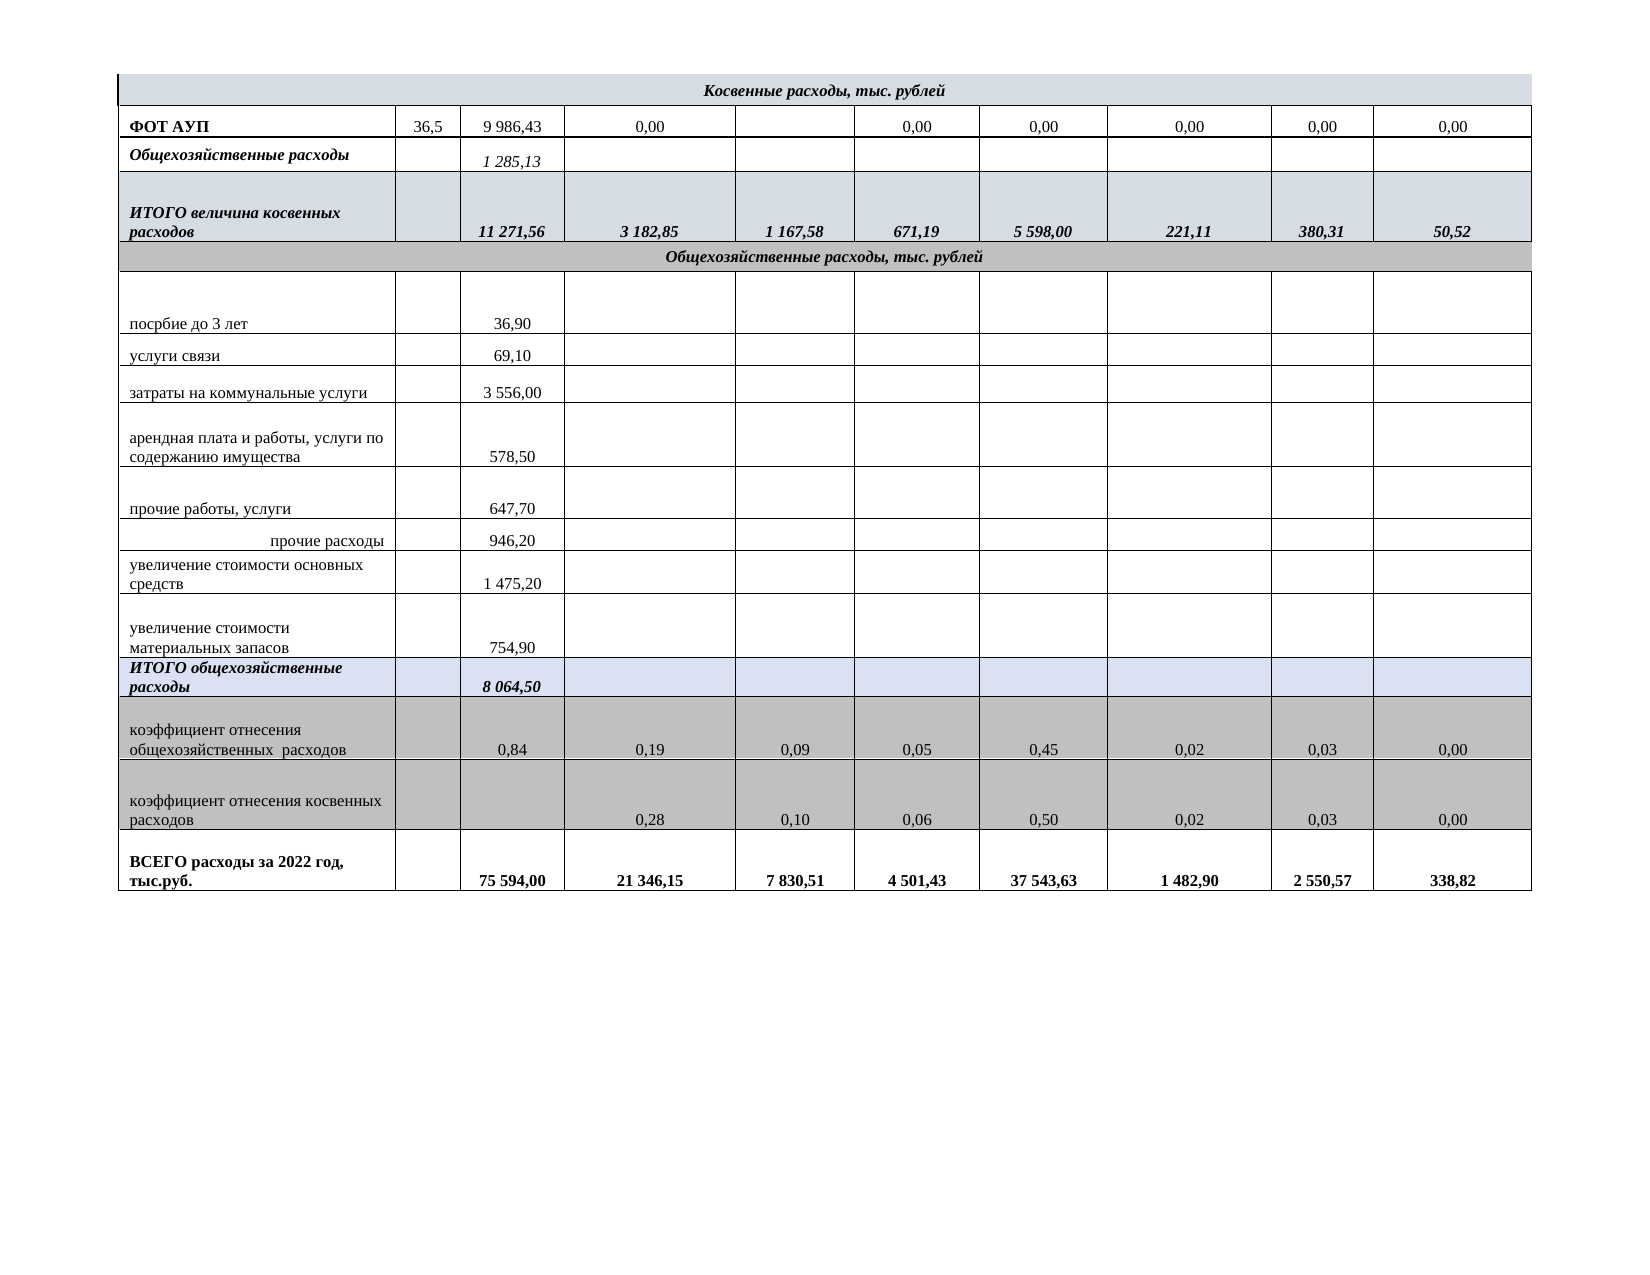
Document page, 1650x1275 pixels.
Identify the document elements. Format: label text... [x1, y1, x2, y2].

table_cell 0,00 [1108, 106, 1271, 136]
table_cell [736, 658, 854, 696]
table_cell ИТОГО общехозяйственные расходы [119, 658, 395, 696]
table_cell [980, 658, 1107, 696]
table_cell 647,70 [461, 467, 564, 518]
table_cell [396, 272, 460, 333]
table_cell [855, 403, 979, 466]
table_cell Общехозяйственные расходы [119, 137, 395, 171]
table_cell 50,52 [1374, 172, 1531, 241]
table_cell 8 064,50 [461, 658, 564, 696]
table_cell 0,00 [1374, 697, 1531, 758]
table_cell [1272, 551, 1373, 593]
table_cell прочие расходы [119, 519, 395, 550]
table_cell 1 482,90 [1108, 830, 1271, 890]
table_cell 75 594,00 [461, 830, 564, 890]
table_cell [565, 403, 735, 466]
table_cell [565, 594, 735, 657]
table_cell [1108, 551, 1271, 593]
table_cell [1272, 366, 1373, 402]
table_cell [980, 334, 1107, 364]
table_cell увеличение стоимости основных средств [119, 551, 395, 593]
table_cell [565, 658, 735, 696]
table_cell 1 167,58 [736, 172, 854, 241]
table_cell 0,00 [980, 106, 1107, 136]
table_cell [736, 334, 854, 364]
table_cell [736, 519, 854, 550]
table_cell 1 475,20 [461, 551, 564, 593]
table_cell [396, 403, 460, 466]
table_cell ФОТ АУП [119, 106, 395, 136]
table_cell 36,90 [461, 272, 564, 333]
table_cell Общехозяйственные расходы, тыс. рублей [119, 242, 1532, 271]
table_cell 21 346,15 [565, 830, 735, 890]
table_cell [855, 467, 979, 518]
table_cell Косвенные расходы, тыс. рублей [119, 74, 1532, 105]
table_cell 0,19 [565, 697, 735, 758]
table_cell [396, 760, 460, 829]
table_cell [396, 594, 460, 657]
table_cell 4 501,43 [855, 830, 979, 890]
table_cell прочие работы, услуги [119, 467, 395, 518]
table_cell [396, 658, 460, 696]
table_cell [565, 272, 735, 333]
table_cell [1374, 272, 1531, 333]
table_cell 0,00 [855, 106, 979, 136]
table_cell [1374, 138, 1531, 171]
table_cell [1374, 403, 1531, 466]
table_cell арендная плата и работы, услуги по содержанию имущества [119, 403, 395, 466]
table_cell 221,11 [1108, 172, 1271, 241]
table_cell [396, 334, 460, 364]
table_cell 338,82 [1374, 830, 1531, 890]
table_cell [1108, 334, 1271, 364]
table_cell [565, 551, 735, 593]
table_cell [1272, 658, 1373, 696]
table_cell [980, 366, 1107, 402]
table_cell [855, 594, 979, 657]
table_cell ИТОГО величина косвенных расходов [119, 172, 395, 241]
table_cell 0,06 [855, 760, 979, 829]
table_cell [980, 467, 1107, 518]
table_cell [1272, 467, 1373, 518]
table_cell 0,09 [736, 697, 854, 758]
table_cell 2 550,57 [1272, 830, 1373, 890]
table_cell [1108, 138, 1271, 171]
table_cell [736, 551, 854, 593]
table_cell [736, 594, 854, 657]
table_cell [396, 697, 460, 758]
table_cell [461, 760, 564, 829]
table_cell [1108, 519, 1271, 550]
table_cell [1374, 467, 1531, 518]
table_cell 0,03 [1272, 760, 1373, 829]
table_cell [980, 272, 1107, 333]
table_cell ВСЕГО расходы за 2022 год, тыс.руб. [119, 830, 395, 890]
table_cell [1374, 366, 1531, 402]
table_cell 0,10 [736, 760, 854, 829]
table_cell [1374, 334, 1531, 364]
table_cell [1272, 594, 1373, 657]
table_cell 37 543,63 [980, 830, 1107, 890]
table_cell 0,28 [565, 760, 735, 829]
table_cell [1374, 551, 1531, 593]
table_cell [980, 138, 1107, 171]
table_cell 0,00 [565, 106, 735, 136]
table_cell [855, 366, 979, 402]
table_cell [736, 272, 854, 333]
table_cell [1272, 138, 1373, 171]
table_cell [1374, 594, 1531, 657]
table_cell 5 598,00 [980, 172, 1107, 241]
table_cell [855, 138, 979, 171]
table_cell [736, 106, 854, 136]
table_cell 0,00 [1374, 106, 1531, 136]
table_cell [980, 551, 1107, 593]
table_cell [980, 519, 1107, 550]
table_cell [855, 551, 979, 593]
table_cell [736, 366, 854, 402]
table_cell [855, 272, 979, 333]
table_cell [1272, 403, 1373, 466]
table_cell [396, 366, 460, 402]
table_cell 946,20 [461, 519, 564, 550]
table_cell [565, 366, 735, 402]
table_cell [855, 519, 979, 550]
table_cell [1108, 403, 1271, 466]
table_cell [1108, 272, 1271, 333]
table_cell [1374, 519, 1531, 550]
table_cell 1 285,13 [461, 138, 564, 171]
table_cell коэффициент отнесения косвенных расходов [119, 760, 395, 829]
table_cell [1108, 658, 1271, 696]
table_cell 36,5 [396, 106, 460, 136]
table_cell [396, 467, 460, 518]
table_cell [396, 519, 460, 550]
table_cell 11 271,56 [461, 172, 564, 241]
table_cell [396, 172, 460, 241]
table_cell [1272, 519, 1373, 550]
table_cell 671,19 [855, 172, 979, 241]
table_cell [1108, 467, 1271, 518]
table_cell [980, 594, 1107, 657]
table_cell [565, 334, 735, 364]
table_cell [736, 403, 854, 466]
table_cell 0,02 [1108, 697, 1271, 758]
table_cell услуги связи [119, 334, 395, 364]
table_cell увеличение стоимости материальных запасов [119, 594, 395, 657]
table_cell [396, 138, 460, 171]
table_cell [855, 658, 979, 696]
table_cell 0,00 [1374, 760, 1531, 829]
table_cell 9 986,43 [461, 106, 564, 136]
table_cell 578,50 [461, 403, 564, 466]
table_cell [1108, 366, 1271, 402]
table_cell [855, 334, 979, 364]
table_cell [1272, 272, 1373, 333]
table_cell 3 556,00 [461, 366, 564, 402]
table_cell 0,50 [980, 760, 1107, 829]
table_cell [1374, 658, 1531, 696]
table_cell коэффициент отнесения общехозяйственных расходов [119, 697, 395, 758]
table_cell 3 182,85 [565, 172, 735, 241]
table_cell посрбие до 3 лет [119, 272, 395, 333]
table_cell [565, 519, 735, 550]
table_cell [1108, 594, 1271, 657]
table_cell [396, 551, 460, 593]
table_cell 0,45 [980, 697, 1107, 758]
table_cell [980, 403, 1107, 466]
table_cell 0,02 [1108, 760, 1271, 829]
table_cell [396, 830, 460, 890]
table_cell [1272, 334, 1373, 364]
table_cell 380,31 [1272, 172, 1373, 241]
table_cell 754,90 [461, 594, 564, 657]
table_cell 69,10 [461, 334, 564, 364]
table_cell 0,03 [1272, 697, 1373, 758]
table_cell 0,00 [1272, 106, 1373, 136]
table_cell затраты на коммунальные услуги [119, 366, 395, 402]
table_cell 0,05 [855, 697, 979, 758]
table_cell [565, 467, 735, 518]
table_cell [565, 138, 735, 171]
table_cell [736, 138, 854, 171]
table_cell 7 830,51 [736, 830, 854, 890]
table_cell 0,84 [461, 697, 564, 758]
table_cell [736, 467, 854, 518]
